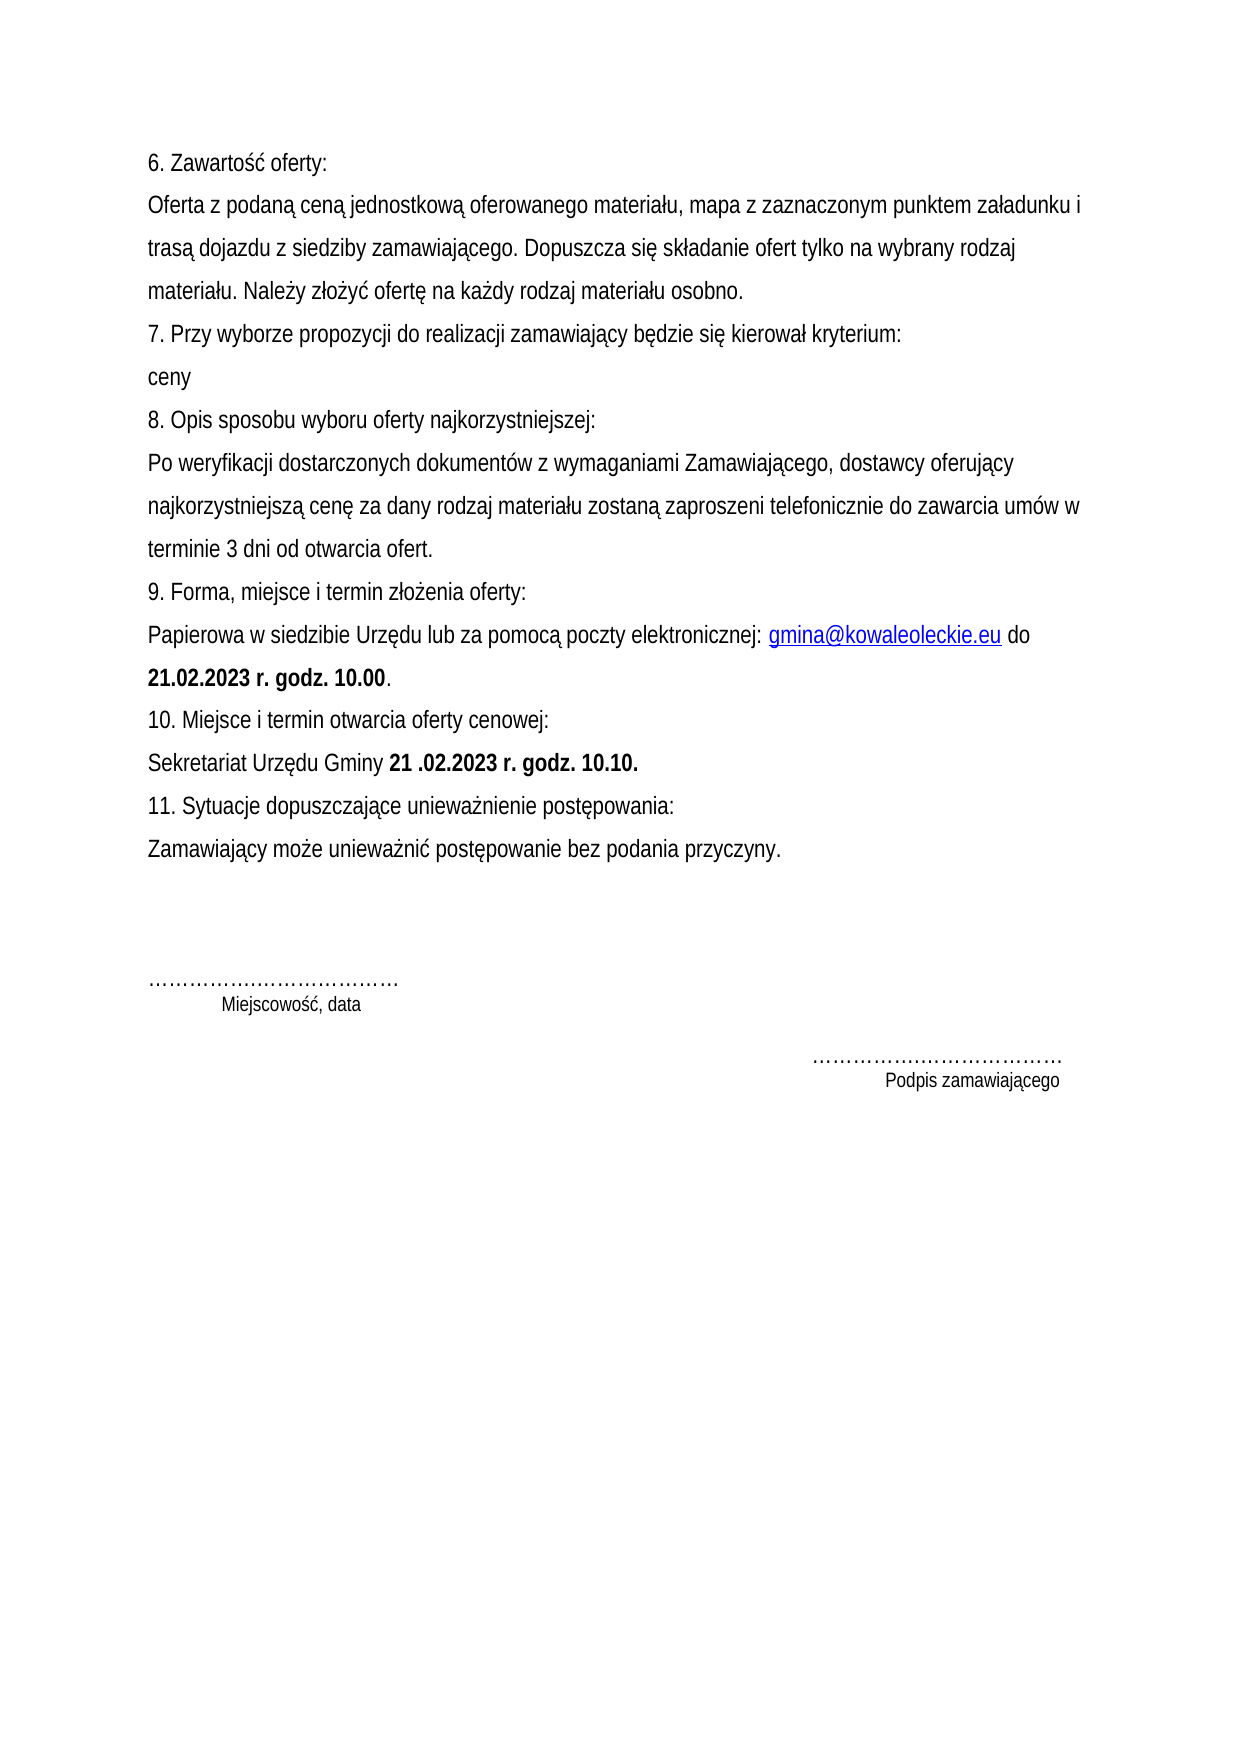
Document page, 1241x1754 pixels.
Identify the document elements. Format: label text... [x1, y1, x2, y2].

text Zamawiający może unieważnić postępowanie bez podania przyczyny. [148, 834, 1093, 863]
text Miejscowość, data [148, 992, 1093, 1016]
text 8. Opis sposobu wyboru oferty najkorzystniejszej: [148, 405, 1093, 434]
text 6. Zawartość oferty: [148, 148, 1093, 176]
text Papierowa w siedzibie Urzędu lub za pomocą poczty elektronicznej: gmina@kowaleoleckie.eu do 21.02.2023 r. godz. 10.00. [148, 620, 1093, 691]
text 11. Sytuacje dopuszczające unieważnienie postępowania: [148, 791, 1093, 820]
text Podpis zamawiającego [811, 1068, 1093, 1092]
text ceny [148, 362, 1093, 391]
text …………….………………… [148, 963, 1093, 992]
text Po weryfikacji dostarczonych dokumentów z wymaganiami Zamawiającego, dostawcy oferujący najkorzystniejszą cenę za dany rodzaj materiału zostaną zaproszeni telefonicznie do zawarcia umów w terminie 3 dni od otwarcia ofert. [148, 448, 1093, 562]
text Sekretariat Urzędu Gminy 21 .02.2023 r. godz. 10.10. [148, 748, 1093, 777]
text Oferta z podaną ceną jednostkową oferowanego materiału, mapa z zaznaczonym punktem załadunku i trasą dojazdu z siedziby zamawiającego. Dopuszcza się składanie ofert tylko na wybrany rodzaj materiału. Należy złożyć ofertę na każdy rodzaj materiału osobno. [148, 191, 1093, 305]
text 10. Miejsce i termin otwarcia oferty cenowej: [148, 706, 1093, 734]
text …………….………………… [738, 1039, 1093, 1068]
text 7. Przy wyborze propozycji do realizacji zamawiający będzie się kierował kryterium: [148, 319, 1093, 348]
text 9. Forma, miejsce i termin złożenia oferty: [148, 577, 1093, 605]
